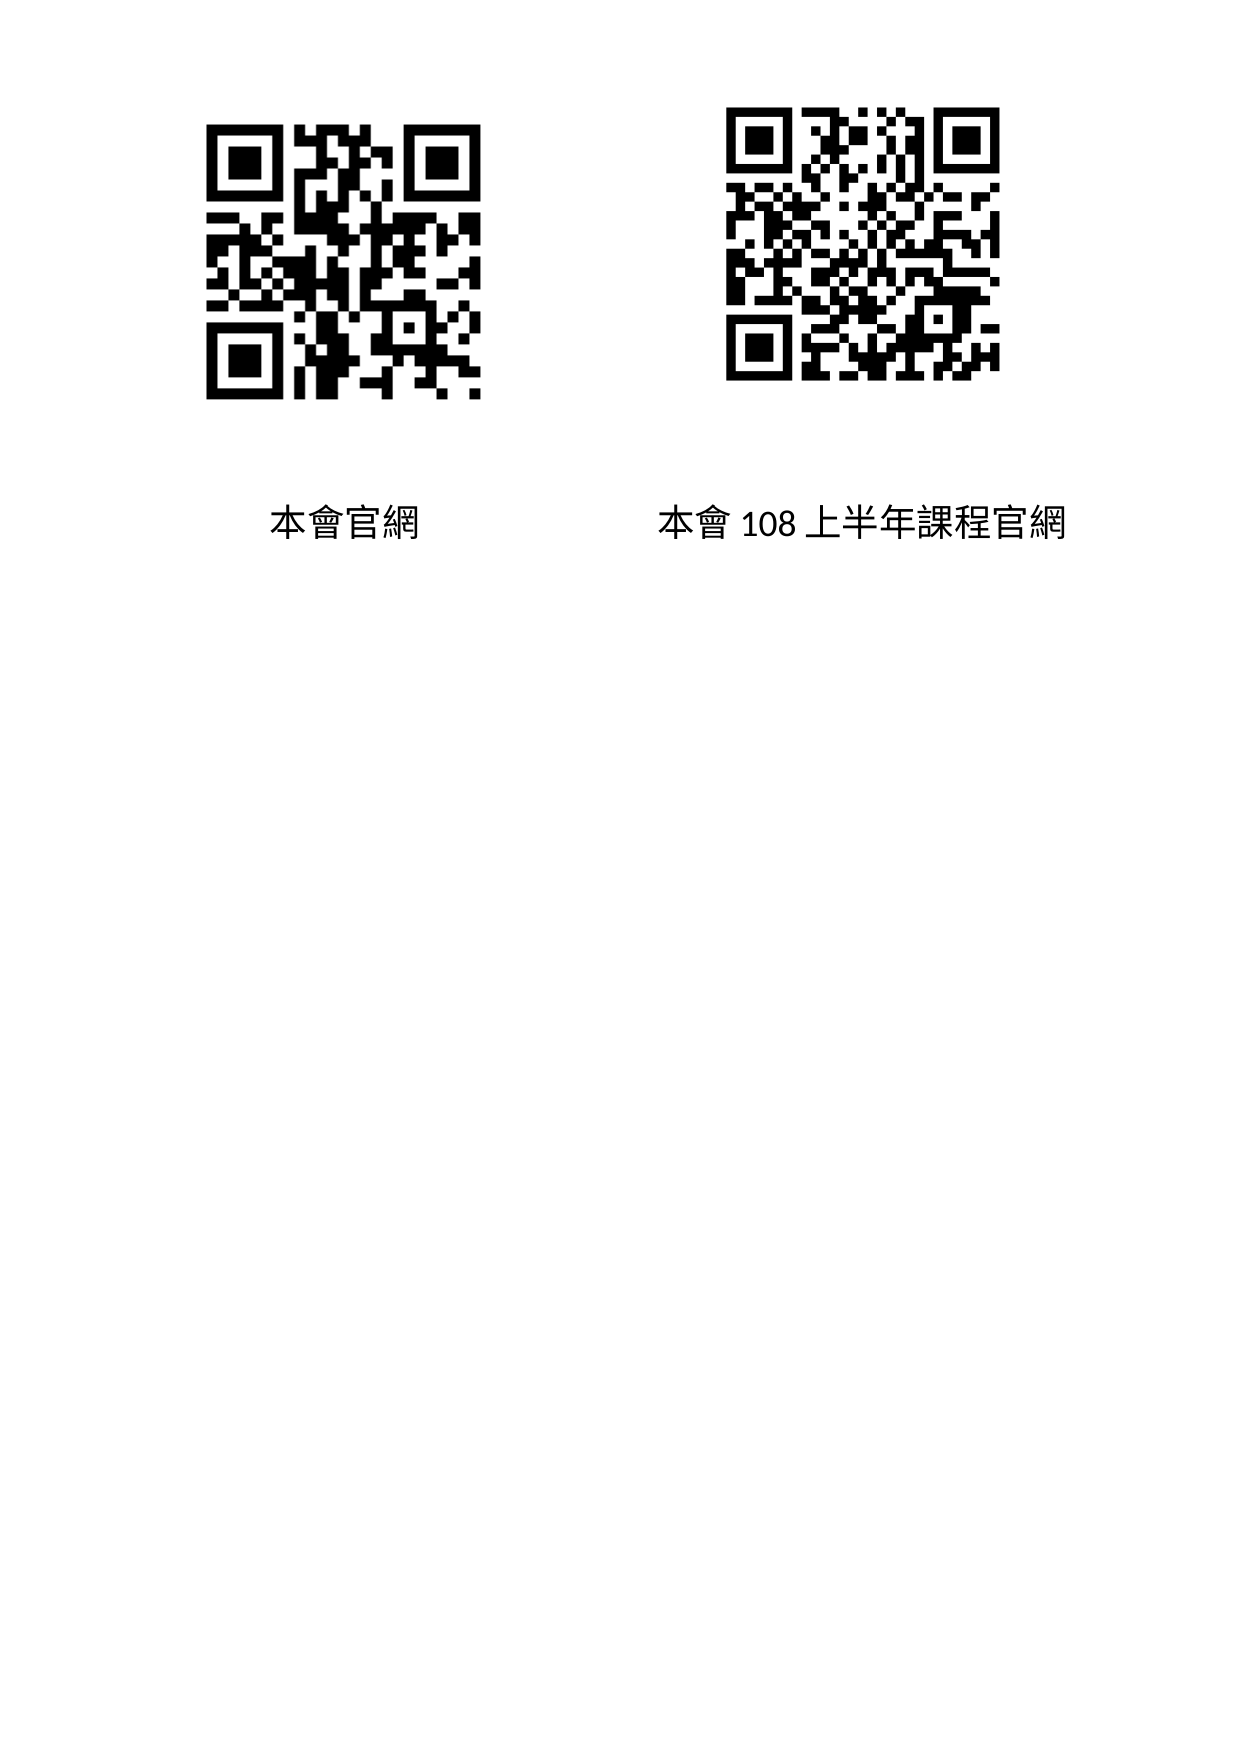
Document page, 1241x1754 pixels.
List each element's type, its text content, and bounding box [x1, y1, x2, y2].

table_cell 本會官網 [78, 482, 612, 557]
table_header [78, 90, 612, 482]
picture [719, 97, 1011, 390]
picture [188, 107, 501, 420]
table_header [612, 90, 1146, 482]
table_cell 本會108上半年課程官網 [612, 482, 1146, 557]
